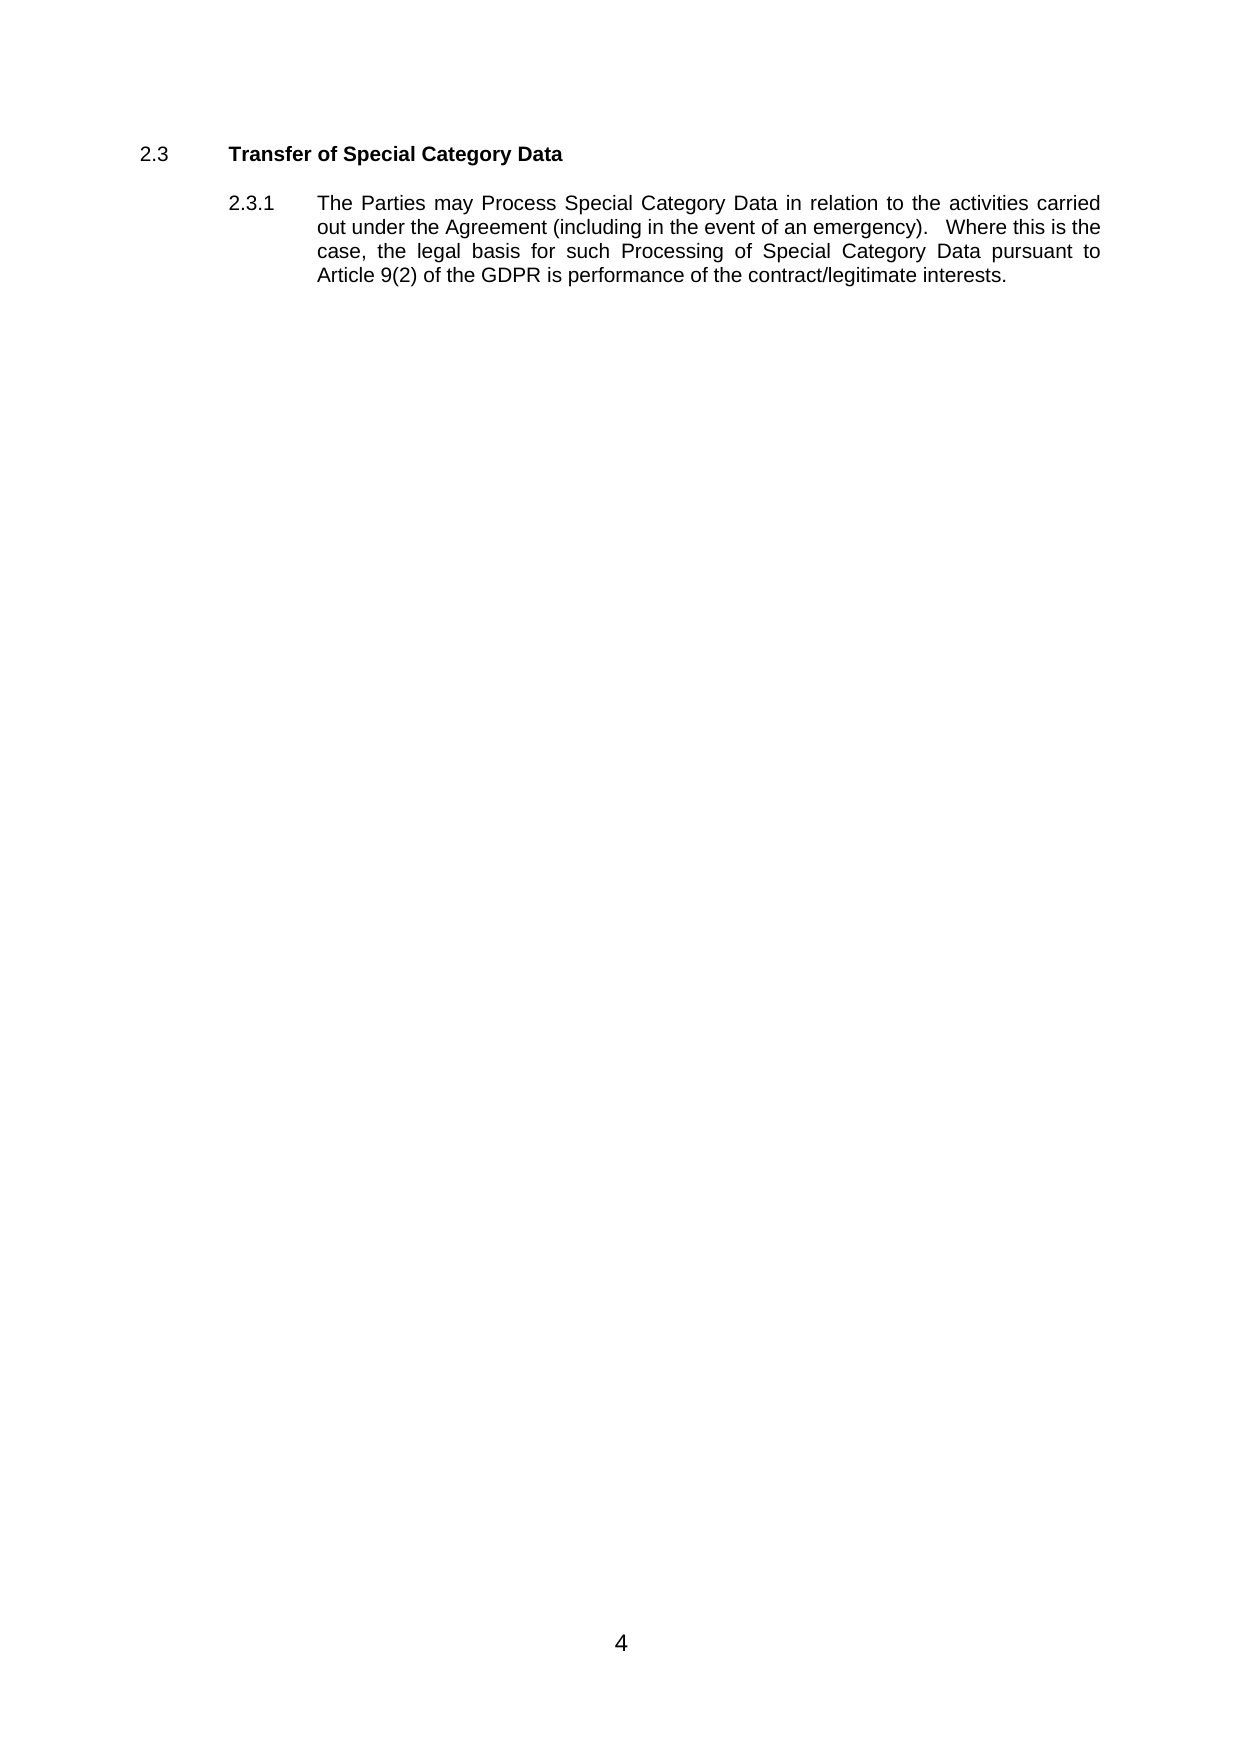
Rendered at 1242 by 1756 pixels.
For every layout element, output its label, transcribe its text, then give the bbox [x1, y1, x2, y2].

text 2.3 Transfer of Special Category Data [139, 142, 1102, 166]
text 2.3.1 The Parties may Process Special Category Data in relation to the activities carried out under the Agreement (including in the event of an emergency). Where this is the case, the legal basis for such Processing of Special Category Data pursuant to Article 9(2) of the GDPR is performance of the contract/legitimate interests. [228, 191, 1102, 286]
